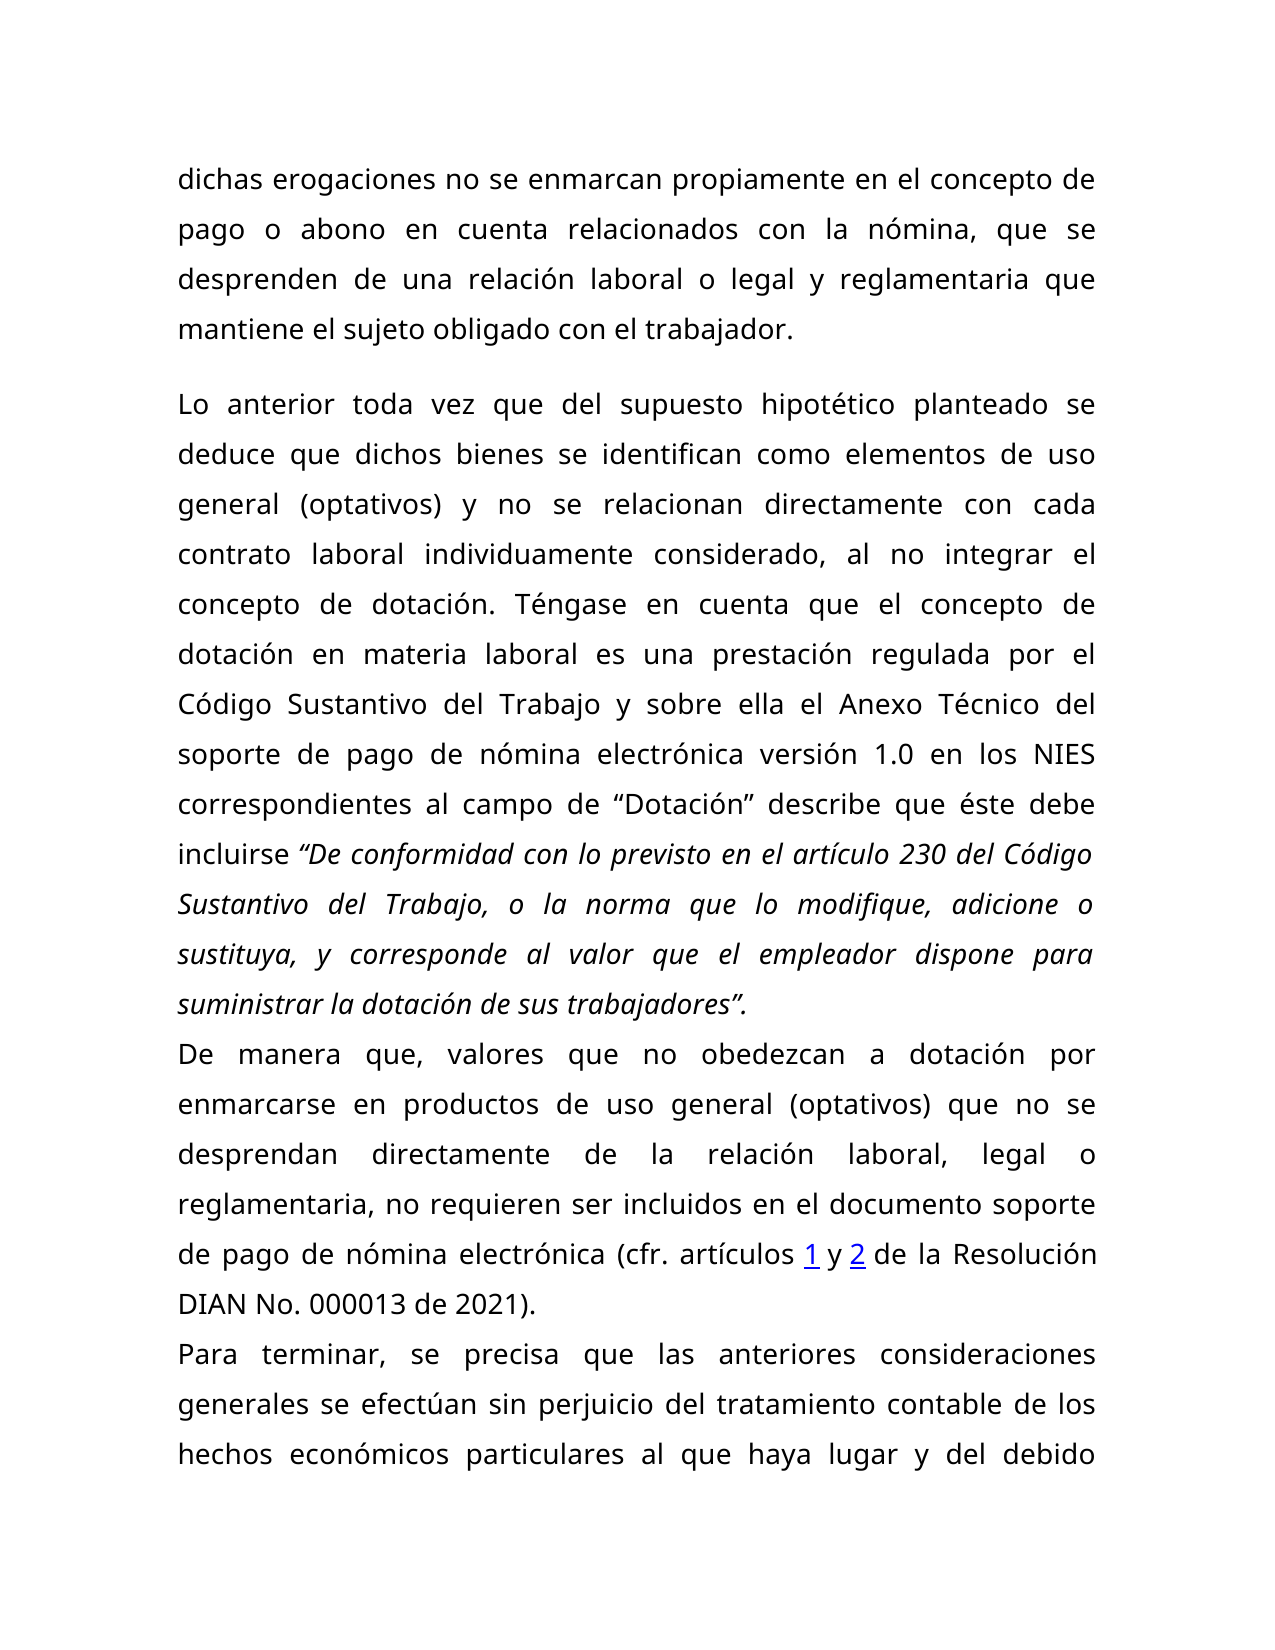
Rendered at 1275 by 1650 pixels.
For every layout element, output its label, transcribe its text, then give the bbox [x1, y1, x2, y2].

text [177, 148, 1098, 348]
text Lo anterior toda vez que del supuesto hipotético planteado se deduce que dichos bienes se identifican como elementos de uso general (optativos) y no se relacionan directamente con cada contrato laboral individuamente considerado, al no integrar el concepto de dotación. Téngase en cuenta que el concepto de dotación en materia laboral es una prestación regulada por el Código Sustantivo del Trabajo y sobre ella el Anexo Técnico del soporte de pago de nómina electrónica versión 1.0 en los NIES correspondientes al campo de “Dotación” describe que éste debe incluirse “De conformidad con lo previsto en el artículo 230 del Código Sustantivo del Trabajo, o la norma que lo modifique, adicione o sustituya, y corresponde al valor que el empleador dispone para suministrar la dotación de sus trabajadores”. [177, 373, 1098, 1023]
text De manera que, valores que no obedezcan a dotación por enmarcarse en productos de uso general (optativos) que no se desprendan directamente de la relación laboral, legal o reglamentaria, no requieren ser incluidos en el documento soporte de pago de nómina electrónica (cfr. artículos 1 y 2 de la Resolución DIAN No. 000013 de 2021). [177, 1023, 1098, 1323]
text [177, 1323, 1098, 1473]
